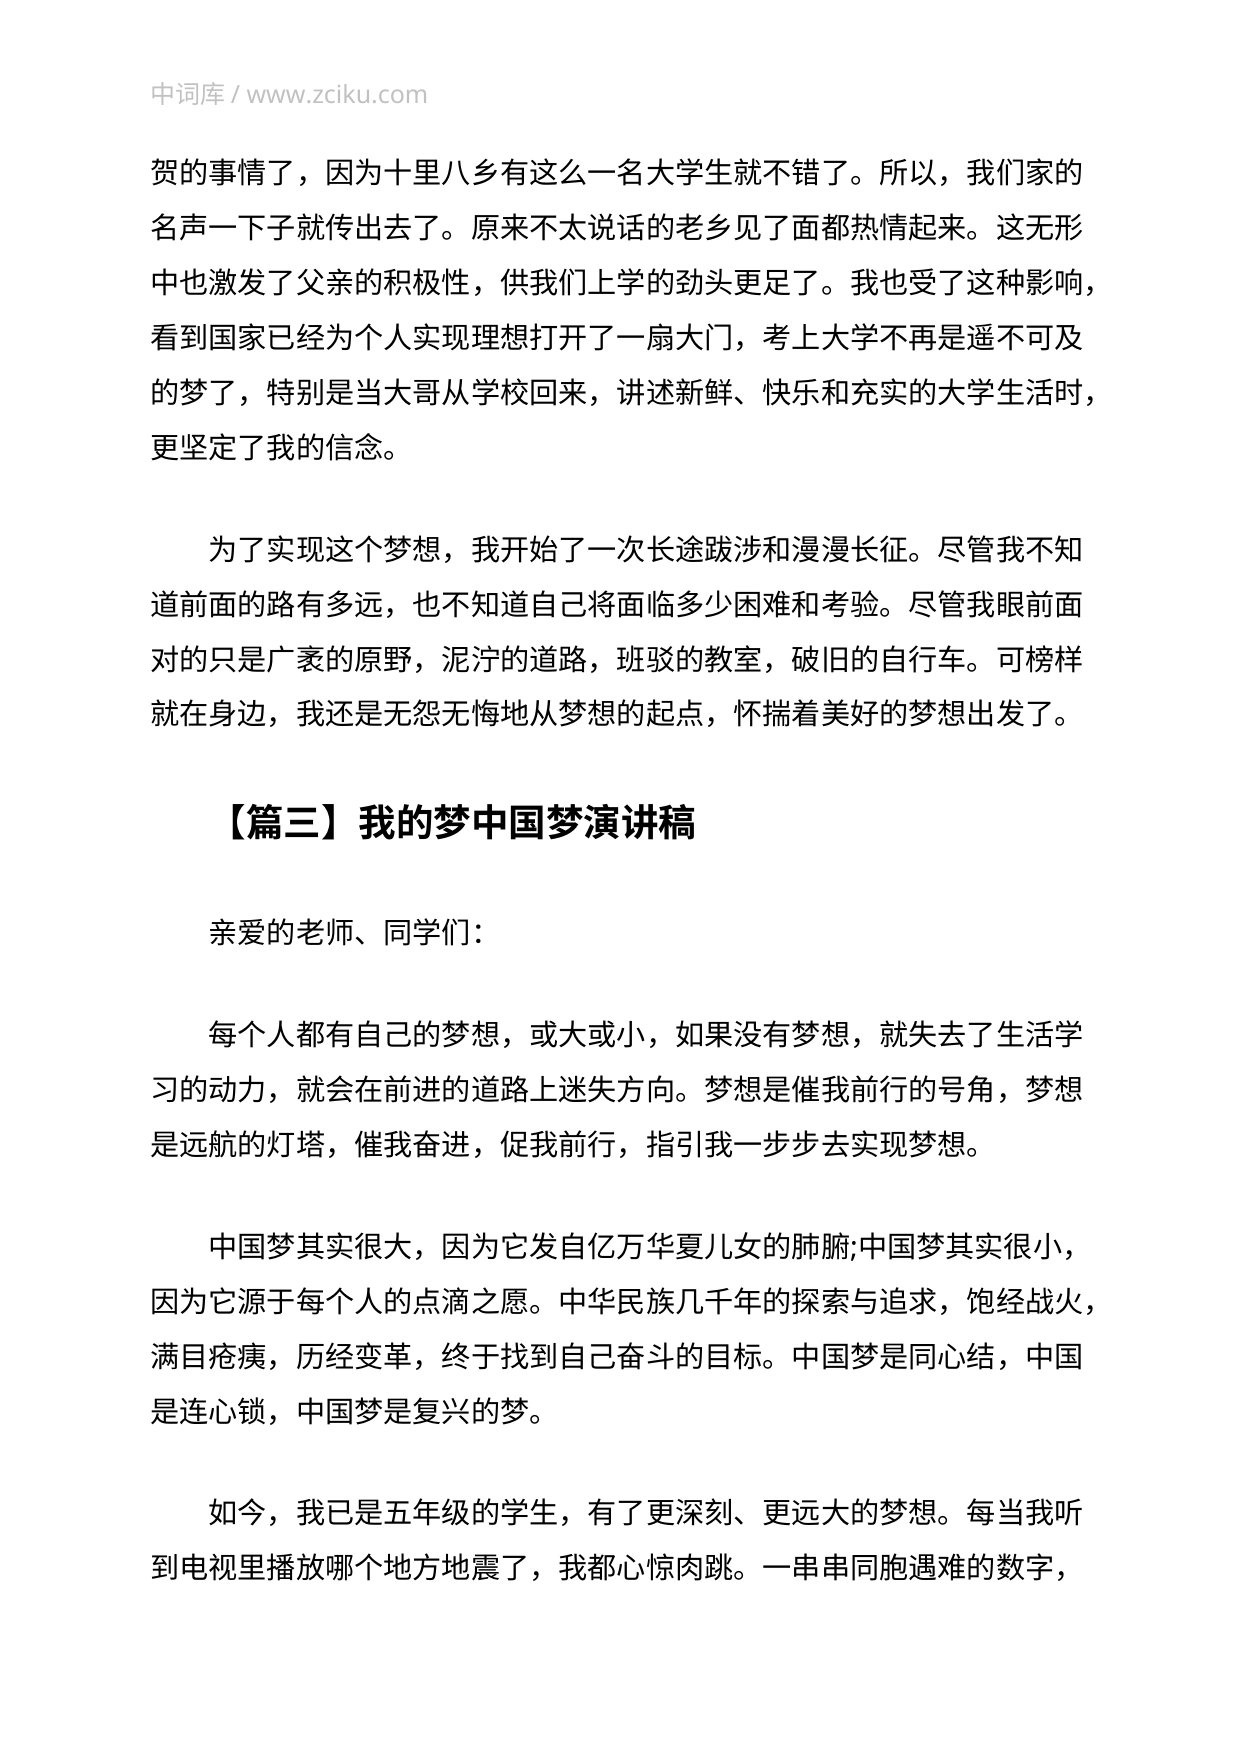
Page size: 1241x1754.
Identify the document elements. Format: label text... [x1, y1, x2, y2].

text 亲爱的老师、同学们： [150, 910, 1090, 952]
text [150, 150, 1090, 467]
text 中国梦其实很大，因为它发自亿万华夏儿女的肺腑;中国梦其实很小，因为它源于每个人的点滴之愿。中华民族几千年的探索与追求，饱经战火，满目疮痍，历经变革，终于找到自己奋斗的目标。中国梦是同心结，中国是连心锁，中国梦是复兴的梦。 [150, 1223, 1090, 1431]
text 【篇三】我的梦中国梦演讲稿 [150, 793, 1090, 847]
text 每个人都有自己的梦想，或大或小，如果没有梦想，就失去了生活学习的动力，就会在前进的道路上迷失方向。梦想是催我前行的号角，梦想是远航的灯塔，催我奋进，促我前行，指引我一步步去实现梦想。 [150, 1012, 1090, 1164]
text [150, 1490, 1090, 1587]
text 为了实现这个梦想，我开始了一次长途跋涉和漫漫长征。尽管我不知道前面的路有多远，也不知道自己将面临多少困难和考验。尽管我眼前面对的只是广袤的原野，泥泞的道路，班驳的教室，破旧的自行车。可榜样就在身边，我还是无怨无悔地从梦想的起点，怀揣着美好的梦想出发了。 [150, 526, 1090, 733]
